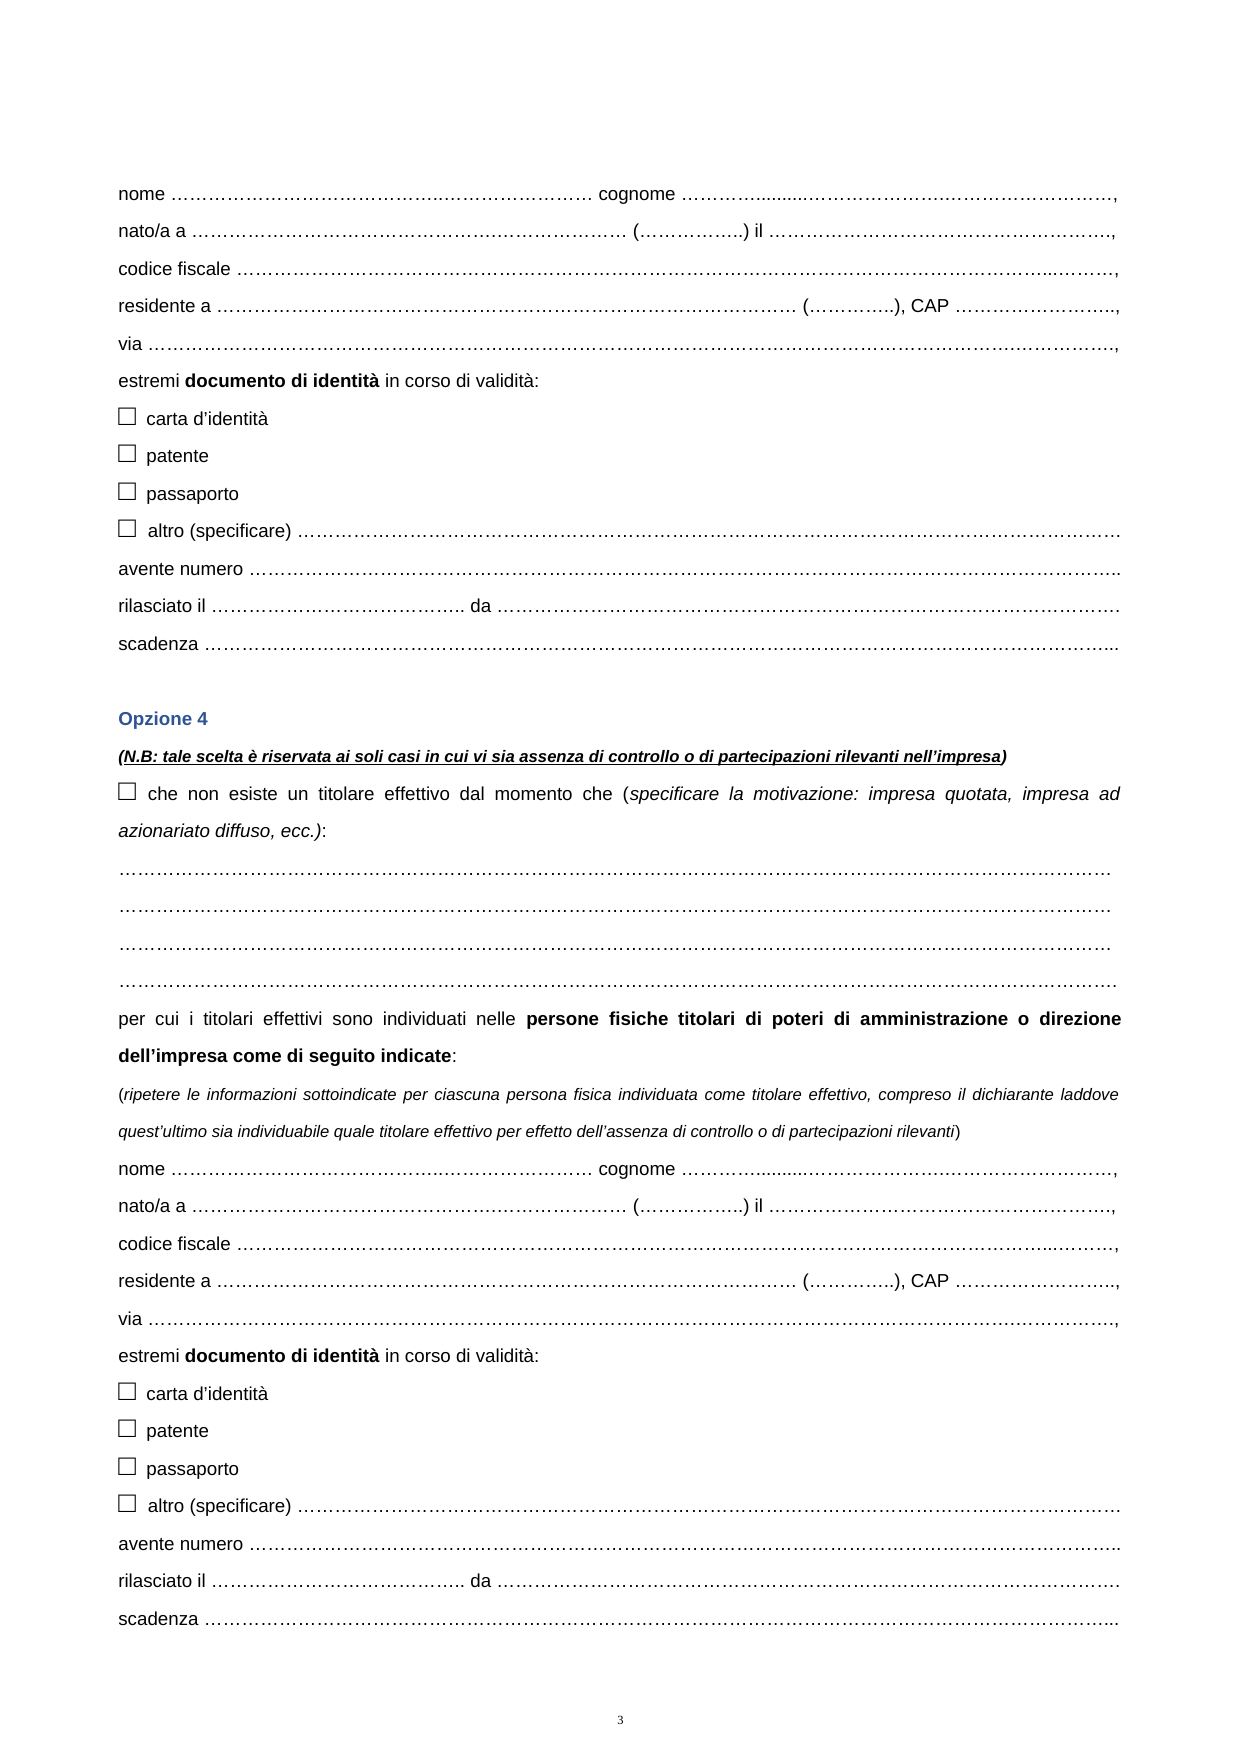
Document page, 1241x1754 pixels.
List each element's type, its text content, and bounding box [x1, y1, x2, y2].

text ……………………………………………………………………………………………………………………………………………………………………………………………………………………………………………………………………………………………………………………………………………………………………………………………………………………………………………………………………………………………………………………………………………………………………………………. [118, 845, 1122, 995]
text codice fiscale …………………………………………………………………………………………………………………...………, [118, 245, 1122, 283]
text scadenza ………………………………………………………………………………………………………………………………... [118, 1595, 1122, 1633]
text □ passaporto [118, 1445, 1122, 1483]
text residente a ………………………………………………………………………………… (…………..), CAP …………………….., [118, 1258, 1122, 1295]
text avente numero ………………………………………………………………………………………………………………………….. [118, 545, 1122, 583]
text codice fiscale …………………………………………………………………………………………………………………...………, [118, 1220, 1122, 1258]
text (N.B: tale scelta è riservata ai soli casi in cui vi sia assenza di controllo o di partecipazioni rilevanti nell’impresa) [118, 733, 1122, 770]
text □ passaporto [118, 470, 1122, 508]
text □ altro (specificare) …………………………………………………………………………………………………………………… [118, 508, 1122, 545]
text residente a ………………………………………………………………………………… (…………..), CAP …………………….., [118, 283, 1122, 320]
text per cui i titolari effettivi sono individuati nelle persone fisiche titolari di poteri di amministrazione o direzione dell’impresa come di seguito indicate: [118, 995, 1122, 1070]
text □ carta d’identità [118, 1370, 1122, 1408]
text (ripetere le informazioni sottoindicate per ciascuna persona fisica individuata come titolare effettivo, compreso il dichiarante laddove quest’ultimo sia individuabile quale titolare effettivo per effetto dell’assenza di controllo o di partecipazioni rilevanti) [118, 1070, 1122, 1145]
text estremi documento di identità in corso di validità: [118, 1333, 1122, 1370]
text avente numero ………………………………………………………………………………………………………………………….. [118, 1520, 1122, 1558]
text rilasciato il ………………………………….. da ………………………………………………………………………………………. [118, 583, 1122, 620]
text □ che non esiste un titolare effettivo dal momento che (specificare la motivazione: impresa quotata, impresa ad azionariato diffuso, ecc.): [118, 770, 1122, 845]
text □ carta d’identità [118, 395, 1122, 433]
text nato/a a ………………………………………….………………… (……………..) il ………………………………………………., [118, 1183, 1122, 1220]
text estremi documento di identità in corso di validità: [118, 358, 1122, 395]
text □ altro (specificare) …………………………………………………………………………………………………………………… [118, 1483, 1122, 1520]
text □ patente [118, 1408, 1122, 1445]
text Opzione 4 [118, 695, 1122, 733]
text scadenza ………………………………………………………………………………………………………………………………... [118, 620, 1122, 658]
text via ………………………………………………………………………………………………………………………….……………., [118, 320, 1122, 358]
text nome ……………………………………..…………………… cognome …………..........………………….………………………, [118, 1145, 1122, 1183]
text □ patente [118, 433, 1122, 470]
text via ………………………………………………………………………………………………………………………….……………., [118, 1295, 1122, 1333]
text nato/a a ………………………………………….………………… (……………..) il ………………………………………………., [118, 208, 1122, 245]
text rilasciato il ………………………………….. da ………………………………………………………………………………………. [118, 1558, 1122, 1595]
text nome ……………………………………..…………………… cognome …………..........………………….………………………, [118, 170, 1122, 208]
